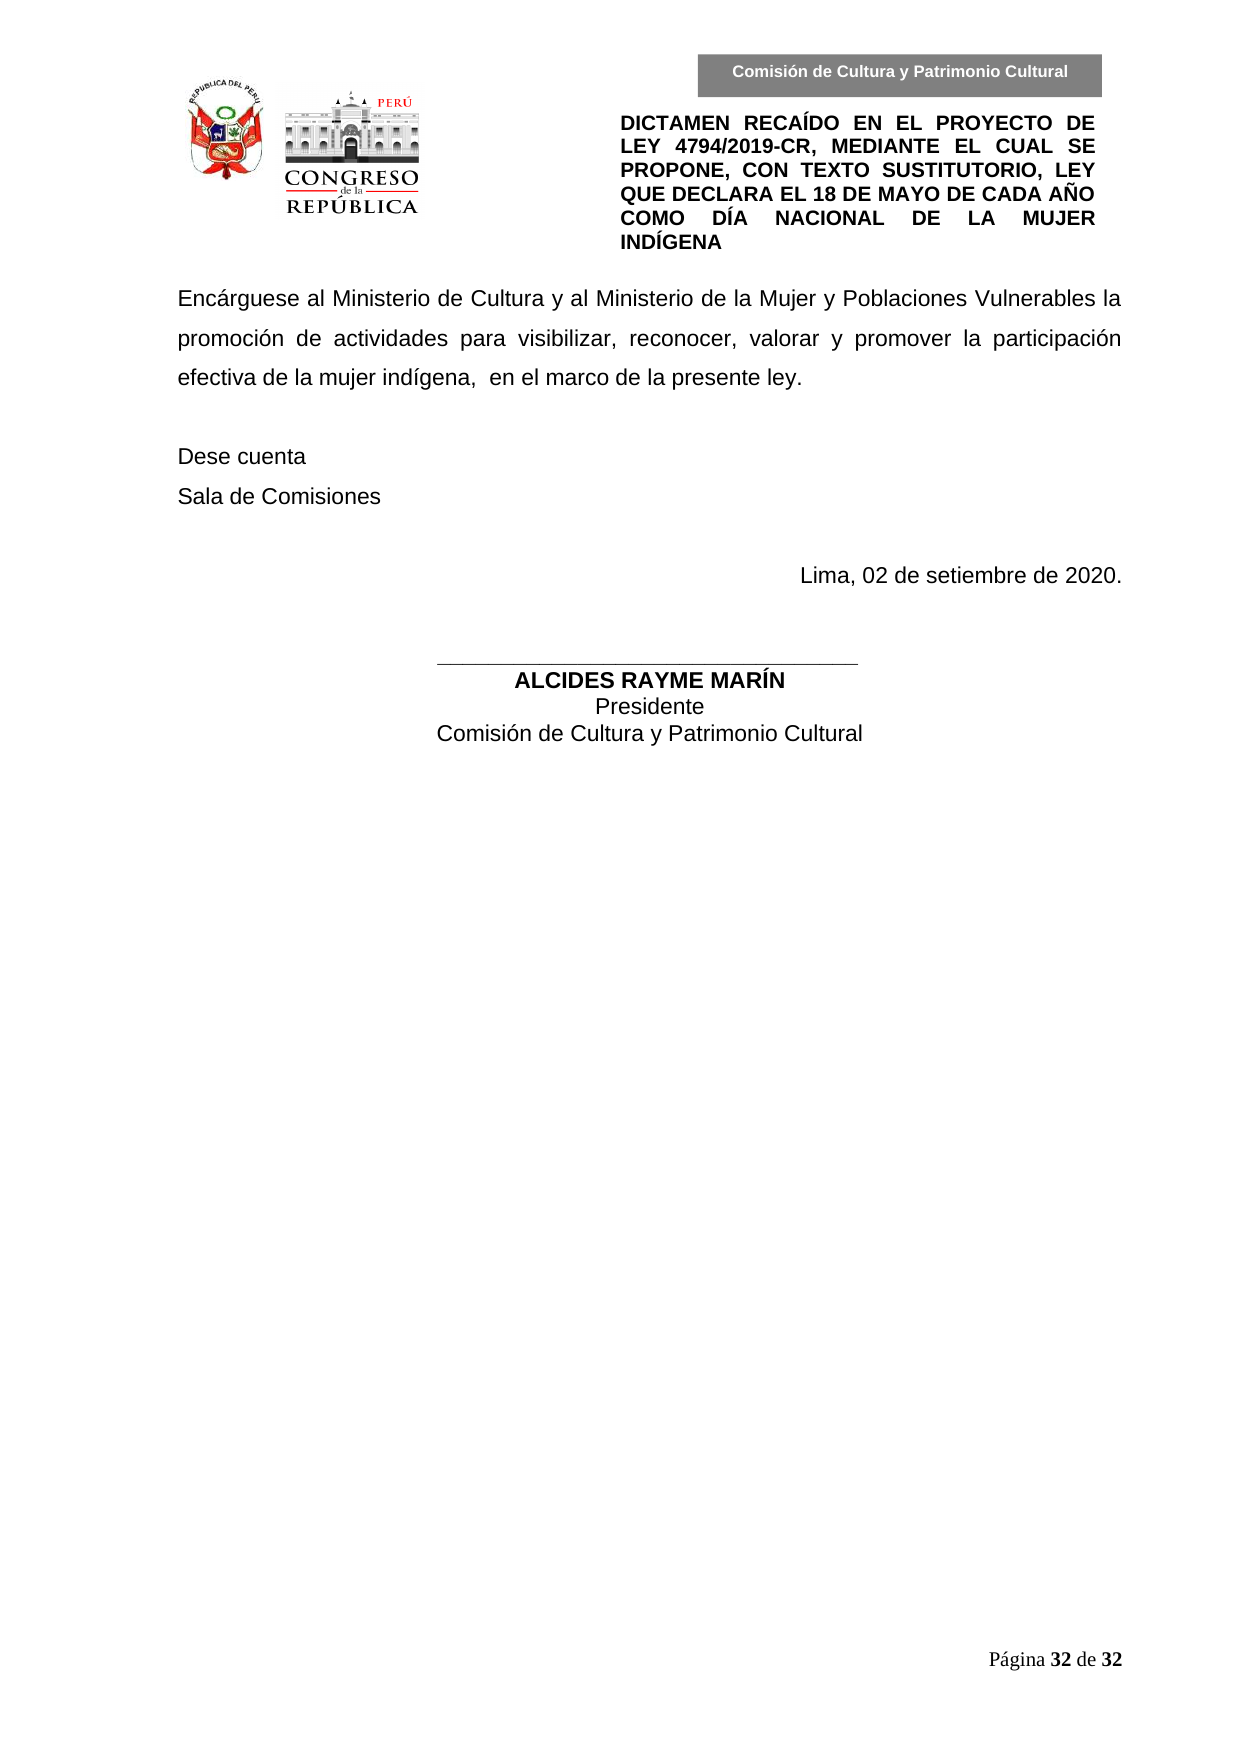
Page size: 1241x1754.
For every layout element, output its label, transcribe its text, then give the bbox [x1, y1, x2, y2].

text Sala de Comisiones [177, 483, 1122, 509]
text Comisión de Cultura y Patrimonio Cultural [177, 719, 1122, 746]
text Dese cuenta [177, 443, 1122, 469]
text Encárguese al Ministerio de Cultura y al Ministerio de la Mujer y Poblaciones Vulnerables la promoción de actividades para visibilizar, reconocer, valorar y promover la participación efectiva de la mujer indígena, en el marco de la presente ley. [177, 285, 1122, 391]
picture [275, 82, 425, 220]
picture [185, 76, 264, 181]
text ALCIDES RAYME MARÍN [177, 667, 1122, 693]
text Presidente [177, 693, 1122, 719]
text _________________________________ [177, 641, 1122, 667]
text Lima, 02 de setiembre de 2020. [177, 562, 1122, 588]
